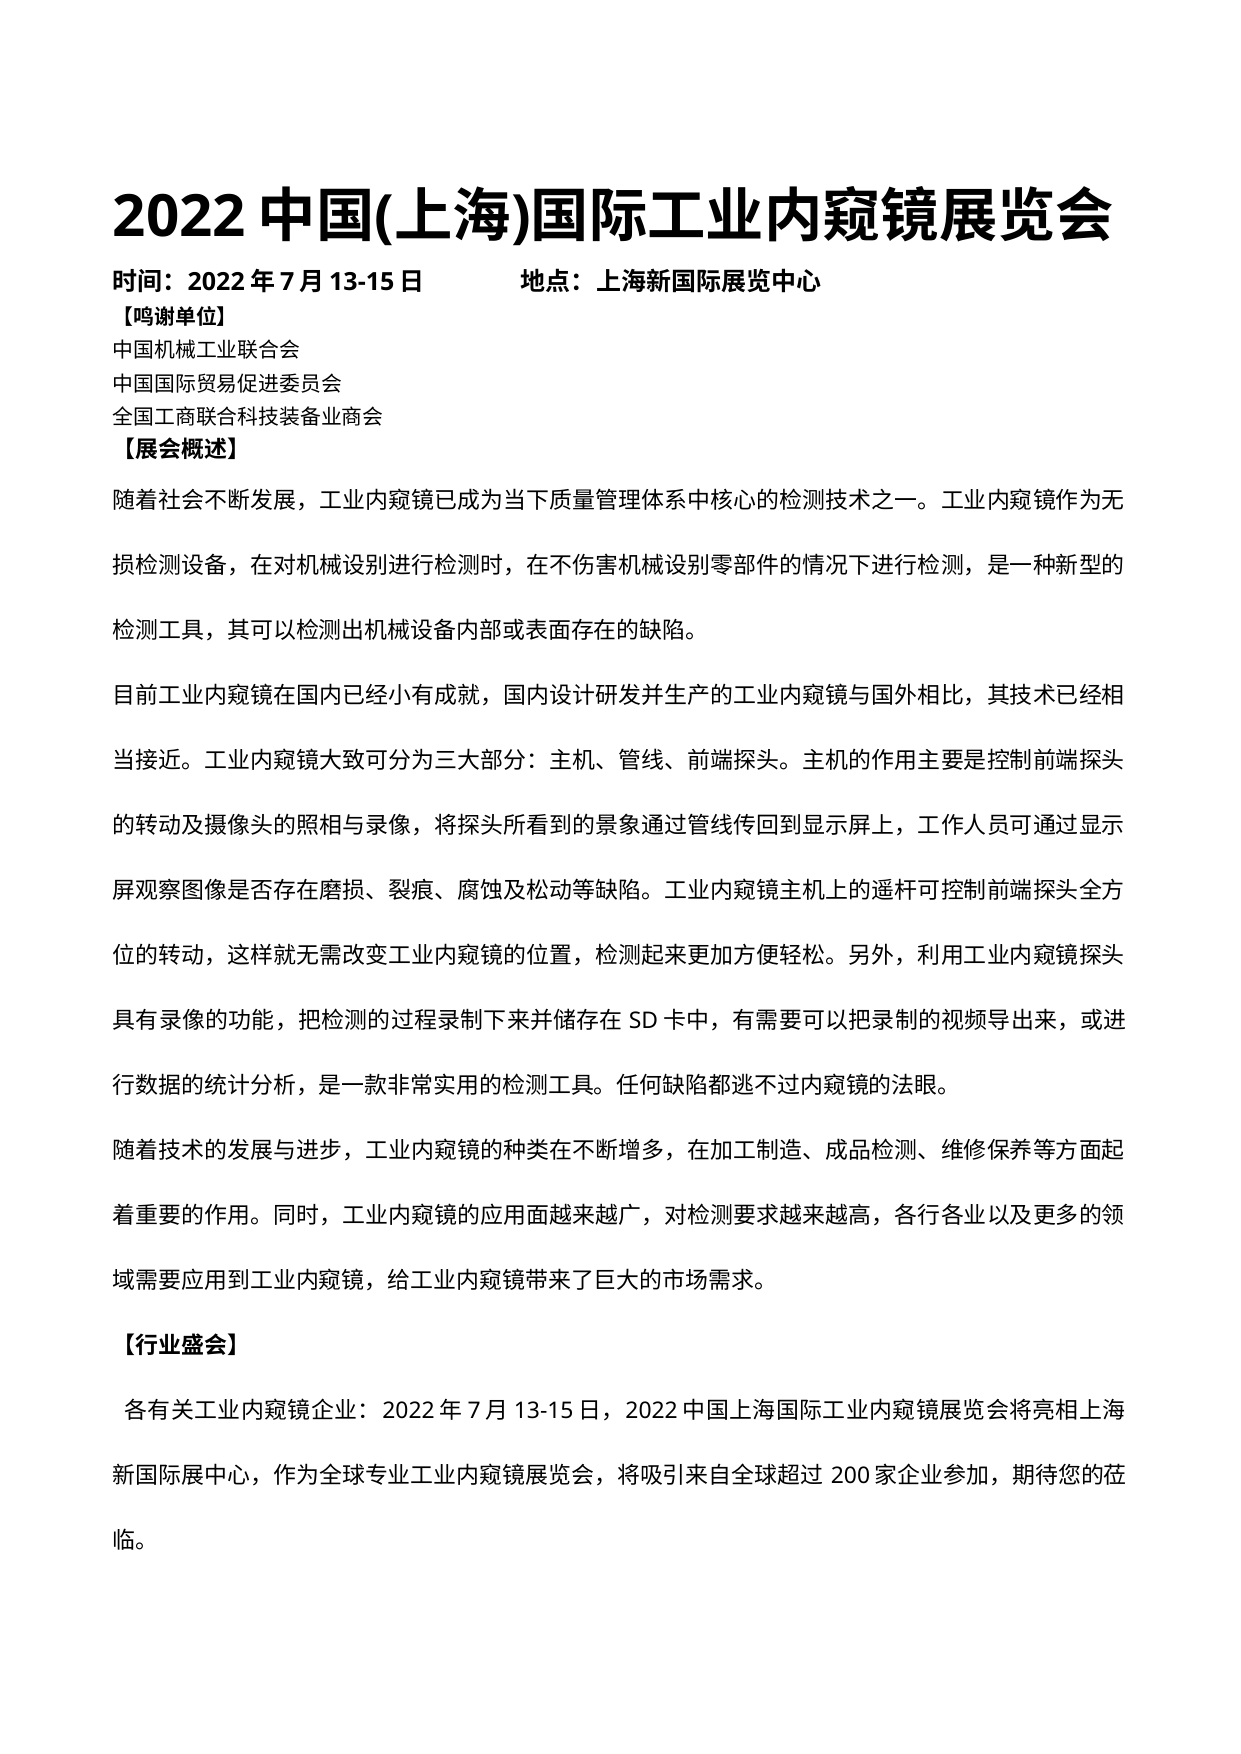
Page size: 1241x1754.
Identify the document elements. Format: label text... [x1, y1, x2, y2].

text 随着技术的发展与进步，工业内窥镜的种类在不断增多，在加工制造、成品检测、维修保养等方面起着重要的作用。同时，工业内窥镜的应用面越来越广，对检测要求越来越高，各行各业以及更多的领域需要应用到工业内窥镜，给工业内窥镜带来了巨大的市场需求。 [112, 1117, 1128, 1312]
text 随着社会不断发展，工业内窥镜已成为当下质量管理体系中核心的检测技术之一。工业内窥镜作为无损检测设备，在对机械设别进行检测时，在不伤害机械设别零部件的情况下进行检测，是一种新型的检测工具，其可以检测出机械设备内部或表面存在的缺陷。 [112, 467, 1128, 662]
text 【展会概述】 [104, 431, 1136, 467]
text 全国工商联合科技装备业商会 [112, 398, 1128, 431]
text 【鸣谢单位】 [112, 298, 1128, 331]
text 时间：2022年7月13-15日 地点：上海新国际展览中心 [104, 259, 1136, 298]
text 2022中国(上海)国际工业内窥镜展览会 [112, 162, 1128, 259]
text 【行业盛会】 [112, 1312, 1128, 1377]
text 中国机械工业联合会 [112, 331, 1128, 364]
text 目前工业内窥镜在国内已经小有成就，国内设计研发并生产的工业内窥镜与国外相比，其技术已经相当接近。工业内窥镜大致可分为三大部分：主机、管线、前端探头。主机的作用主要是控制前端探头的转动及摄像头的照相与录像，将探头所看到的景象通过管线传回到显示屏上，工作人员可通过显示屏观察图像是否存在磨损、裂痕、腐蚀及松动等缺陷。工业内窥镜主机上的遥杆可控制前端探头全方位的转动，这样就无需改变工业内窥镜的位置，检测起来更加方便轻松。另外，利用工业内窥镜探头具有录像的功能，把检测的过程录制下来并储存在SD卡中，有需要可以把录制的视频导出来，或进行数据的统计分析，是一款非常实用的检测工具。任何缺陷都逃不过内窥镜的法眼。 [112, 662, 1128, 1117]
text 中国国际贸易促进委员会 [112, 364, 1128, 398]
text 各有关工业内窥镜企业：2022年7月13-15日，2022中国上海国际工业内窥镜展览会将亮相上海新国际展中心，作为全球专业工业内窥镜展览会，将吸引来自全球超过200家企业参加，期待您的莅临。 [112, 1377, 1128, 1572]
